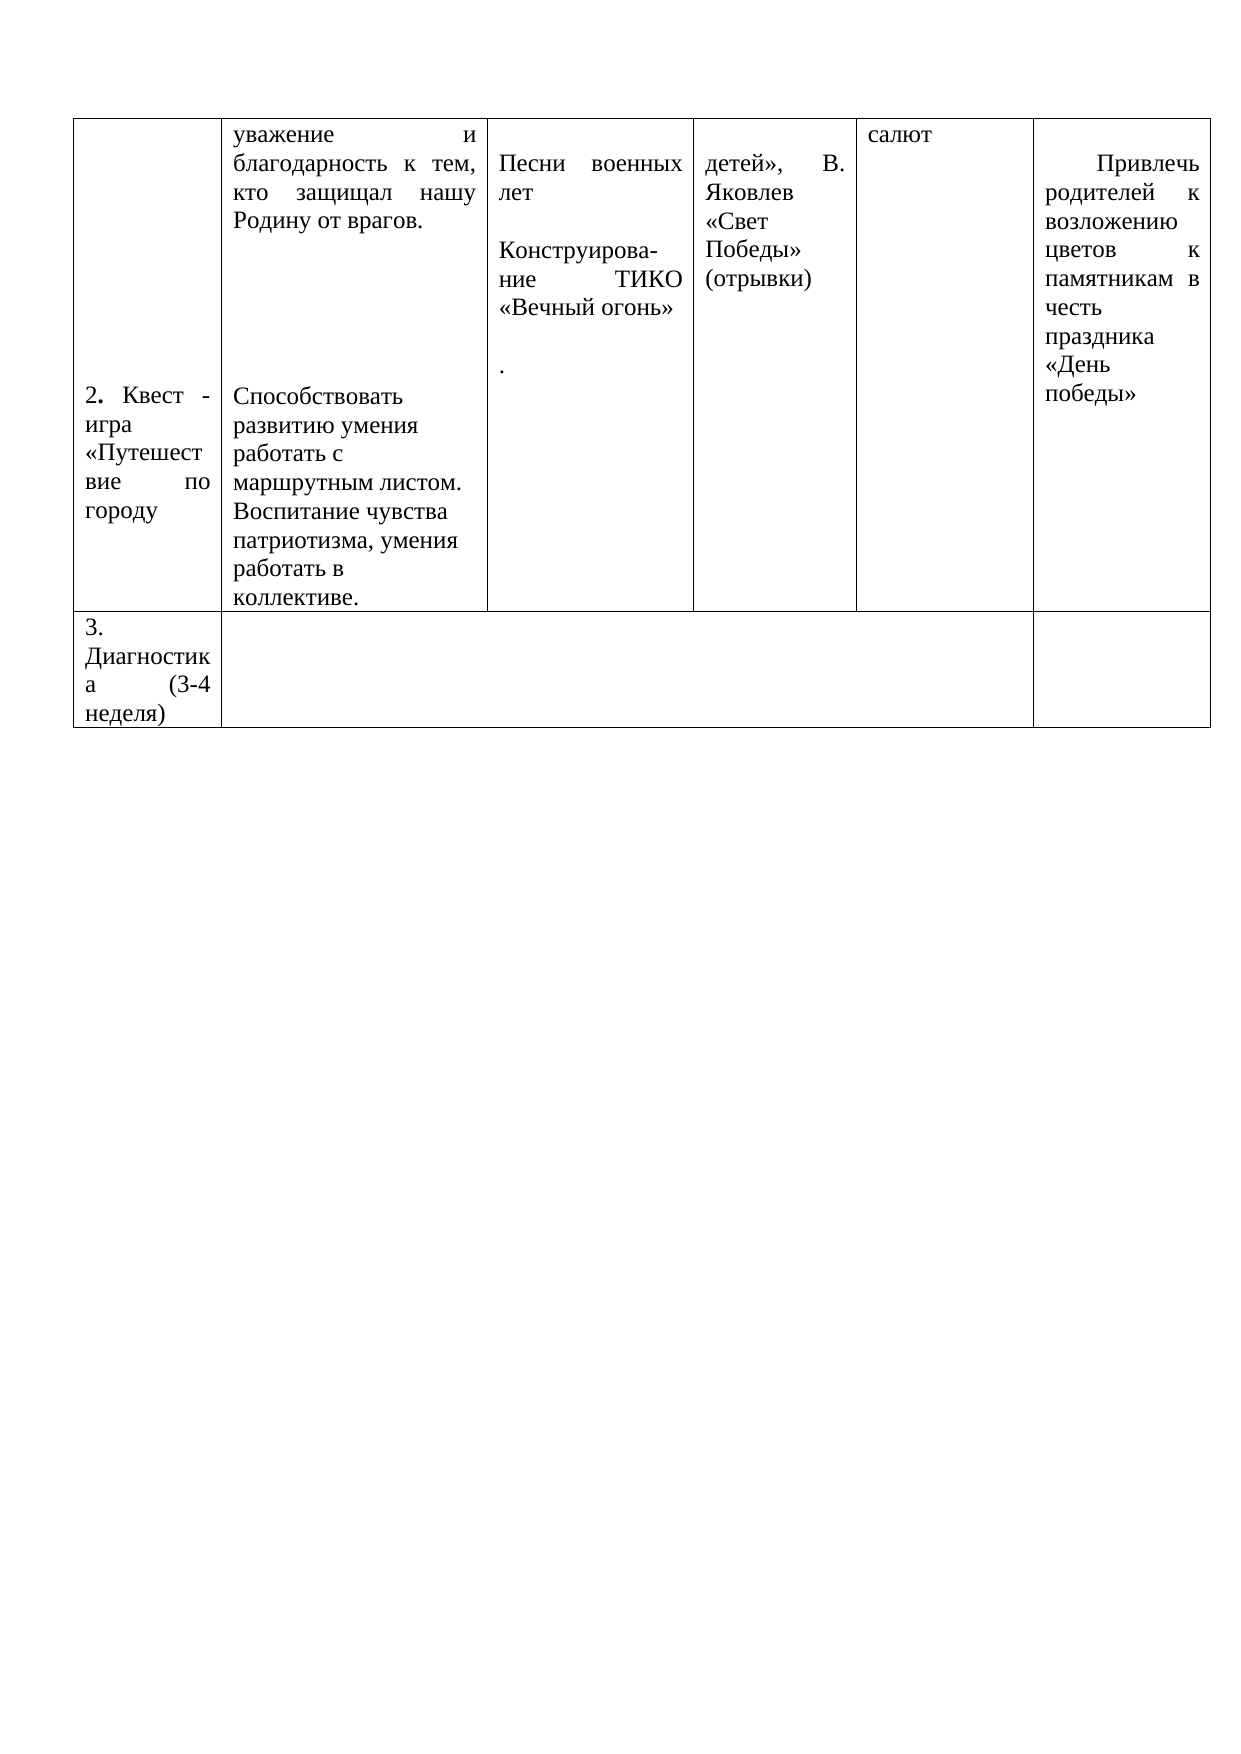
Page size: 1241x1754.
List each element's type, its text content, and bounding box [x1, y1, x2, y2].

table_cell 3. Диагностика (3-4 неделя) [74, 612, 221, 727]
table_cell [74, 119, 221, 611]
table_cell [694, 119, 856, 611]
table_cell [488, 119, 693, 611]
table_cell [1034, 119, 1210, 611]
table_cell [857, 119, 1033, 611]
table_cell [1034, 612, 1210, 727]
table_cell [222, 612, 1033, 727]
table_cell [222, 119, 487, 611]
